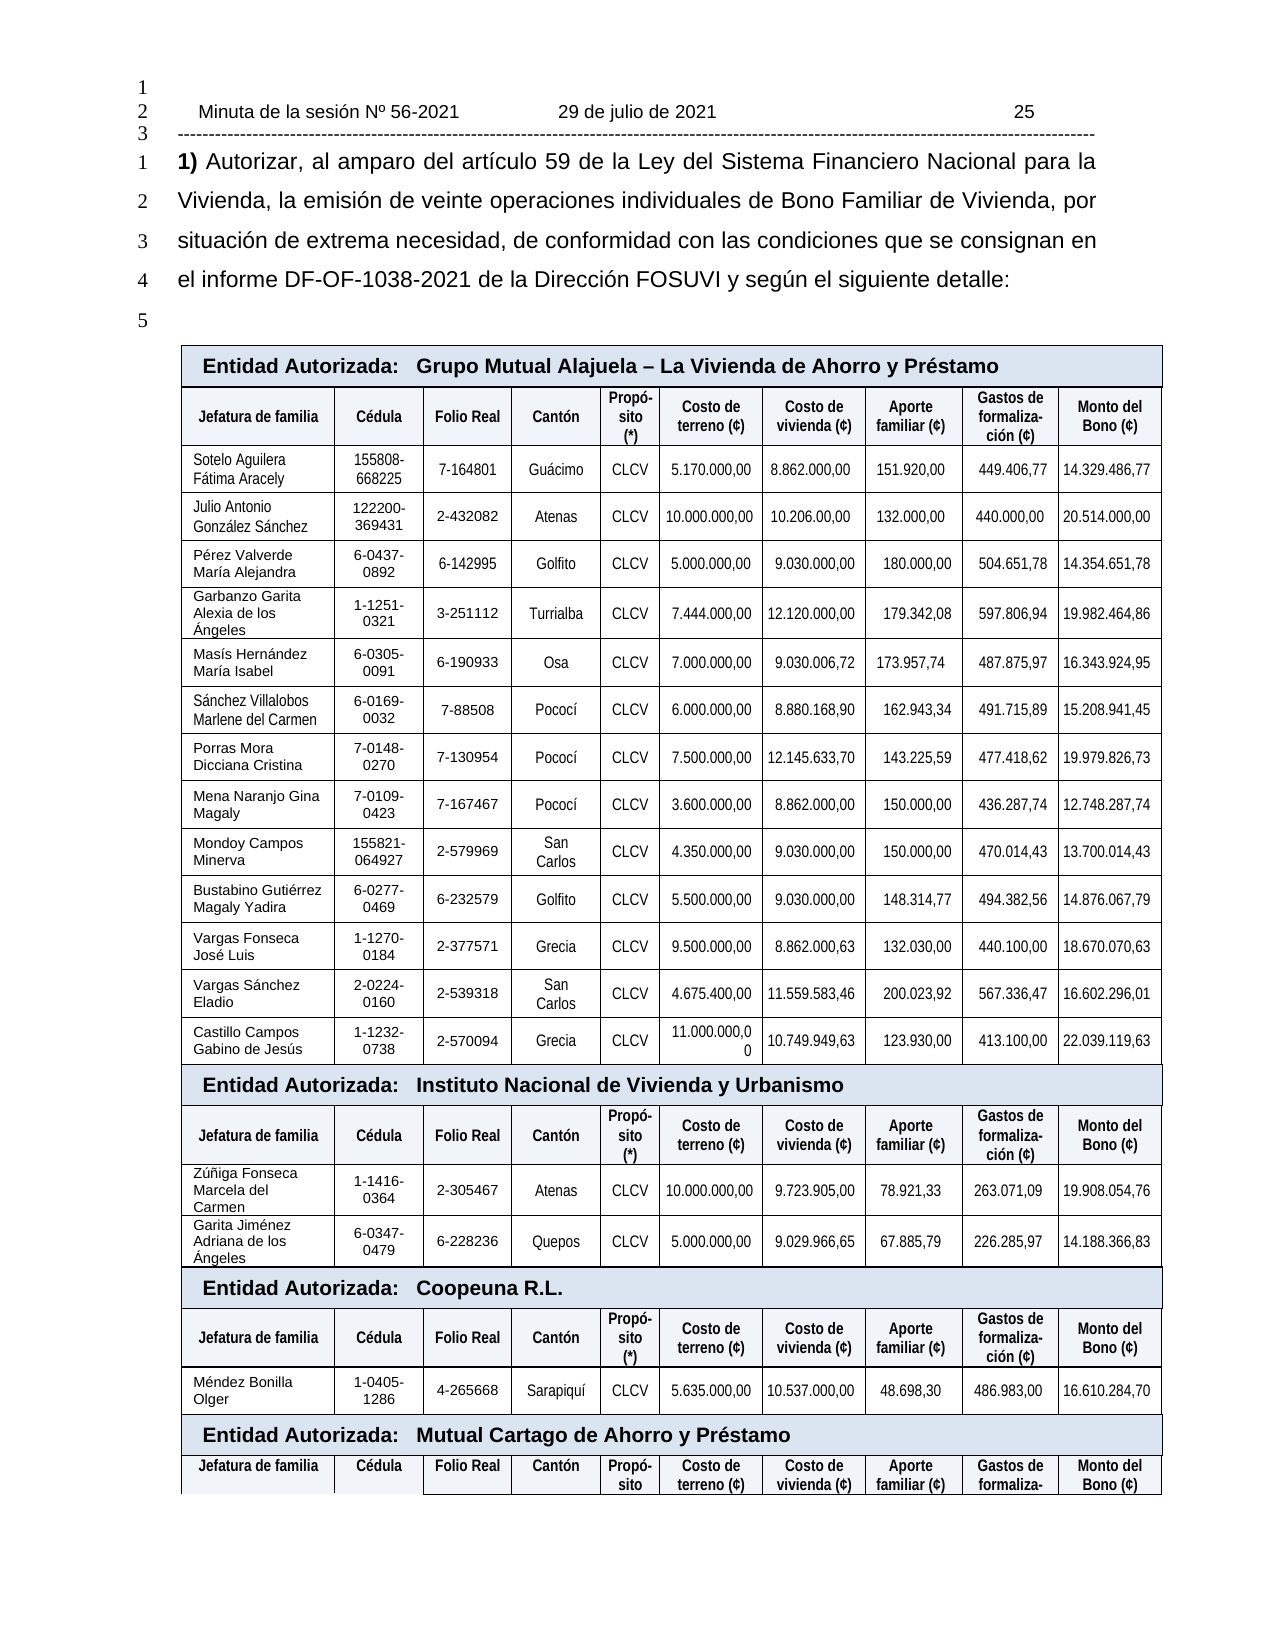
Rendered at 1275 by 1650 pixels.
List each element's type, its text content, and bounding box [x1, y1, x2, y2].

table_cell Cédula [335, 1309, 423, 1366]
table_cell Atenas [512, 1165, 600, 1215]
table_cell 148.314,77 [866, 876, 962, 922]
table_cell 10.000.000,00 [660, 493, 762, 539]
table_cell Vargas Fonseca José Luis [182, 923, 334, 969]
table_cell Folio Real [424, 1106, 511, 1164]
table_cell Folio Real [424, 1456, 511, 1494]
table_cell 180.000,00 [866, 541, 962, 587]
table_cell 14.329.486,77 [1059, 446, 1161, 492]
table_cell 200.023,92 [866, 970, 962, 1017]
table_cell 10.537.000,00 [763, 1368, 865, 1414]
table_cell 6.000.000,00 [660, 687, 762, 733]
table_cell 440.100,00 [963, 923, 1058, 969]
table_cell 48.698,30 [866, 1368, 962, 1414]
table_cell 132.030,00 [866, 923, 962, 969]
table_cell Turrialba [512, 588, 600, 638]
table_cell Guácimo [512, 446, 600, 492]
table_cell 2-570094 [424, 1018, 511, 1064]
table_cell 3-251112 [424, 588, 511, 638]
table_cell Golfito [512, 541, 600, 587]
table_cell 487.875,97 [963, 639, 1058, 686]
table_cell Gastos de formaliza-ción (¢) [963, 388, 1058, 445]
table_cell 491.715,89 [963, 687, 1058, 733]
table_cell Cantón [512, 1106, 600, 1164]
table_cell 13.700.014,43 [1059, 829, 1161, 875]
table_cell 143.225,59 [866, 734, 962, 780]
table_cell Propó-sito (*) [601, 388, 659, 445]
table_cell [963, 1456, 1058, 1494]
table_cell 12.145.633,70 [763, 734, 865, 780]
table_cell 15.208.941,45 [1059, 687, 1161, 733]
table_cell 155808-668225 [335, 446, 423, 492]
table_cell 1-1251-0321 [335, 588, 423, 638]
table_cell Bustabino Gutiérrez Magaly Yadira [182, 876, 334, 922]
table_cell 9.030.000,00 [763, 876, 865, 922]
table_cell 6-142995 [424, 541, 511, 587]
table_cell Folio Real [424, 388, 511, 445]
table_cell 12.748.287,74 [1059, 781, 1161, 827]
table_cell Jefatura de familia [182, 1106, 334, 1164]
table_cell 486.983,00 [963, 1368, 1058, 1414]
table_cell 150.000,00 [866, 829, 962, 875]
table_cell Masís Hernández María Isabel [182, 639, 334, 686]
table_cell Sarapiquí [512, 1368, 600, 1414]
table_cell 20.514.000,00 [1059, 493, 1161, 539]
table_cell Costo de vivienda (¢) [763, 1309, 865, 1366]
table_cell CLCV [601, 876, 659, 922]
table_cell 6-0437-0892 [335, 541, 423, 587]
table_cell 9.723.905,00 [763, 1165, 865, 1215]
table_cell Monto del Bono (¢) [1059, 1309, 1161, 1366]
table_cell Folio Real [424, 1309, 511, 1366]
table_cell CLCV [601, 1216, 659, 1266]
table_cell 2-432082 [424, 493, 511, 539]
table_cell Golfito [512, 876, 600, 922]
table_cell Costo de vivienda (¢) [763, 388, 865, 445]
table_cell CLCV [601, 1165, 659, 1215]
table_cell 162.943,34 [866, 687, 962, 733]
table_cell 19.982.464,86 [1059, 588, 1161, 638]
table_cell 4.350.000,00 [660, 829, 762, 875]
table_cell 155821-064927 [335, 829, 423, 875]
table_cell 11.559.583,46 [763, 970, 865, 1017]
table_cell Aporte familiar (¢) [866, 1456, 962, 1494]
table_cell 22.039.119,63 [1059, 1018, 1161, 1064]
table_cell 436.287,74 [963, 781, 1058, 827]
table_cell 5.170.000,00 [660, 446, 762, 492]
table_cell Monto del Bono (¢) [1059, 1106, 1161, 1164]
table_cell Mondoy Campos Minerva [182, 829, 334, 875]
table_cell 6-190933 [424, 639, 511, 686]
table_cell 477.418,62 [963, 734, 1058, 780]
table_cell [660, 1456, 762, 1494]
table_cell 122200-369431 [335, 493, 423, 539]
table_cell 9.030.006,72 [763, 639, 865, 686]
table_cell 413.100,00 [963, 1018, 1058, 1064]
table_cell Monto del Bono (¢) [1059, 388, 1161, 445]
table_cell 226.285,97 [963, 1216, 1058, 1266]
table_cell 16.610.284,70 [1059, 1368, 1161, 1414]
table_cell 7.444.000,00 [660, 588, 762, 638]
table_cell Costo de vivienda (¢) [763, 1106, 865, 1164]
table_cell 78.921,33 [866, 1165, 962, 1215]
table_cell Méndez Bonilla Olger [182, 1368, 334, 1414]
table_cell Pococí [512, 687, 600, 733]
table_cell Cédula [335, 1456, 423, 1494]
table_cell 10.206.00,00 [763, 493, 865, 539]
table_cell 8.862.000,00 [763, 781, 865, 827]
table_cell 449.406,77 [963, 446, 1058, 492]
table_cell 2-0224-0160 [335, 970, 423, 1017]
table_cell Entidad Autorizada: Instituto Nacional de Vivienda y Urbanismo [182, 1065, 1162, 1105]
table_cell Gastos de formaliza-ción (¢) [963, 1106, 1058, 1164]
table_cell 7.500.000,00 [660, 734, 762, 780]
table_cell Sánchez Villalobos Marlene del Carmen [182, 687, 334, 733]
table_cell 150.000,00 [866, 781, 962, 827]
table_cell 1-0405-1286 [335, 1368, 423, 1414]
table_cell 8.862.000,63 [763, 923, 865, 969]
table_cell Cédula [335, 388, 423, 445]
table_cell San Carlos [512, 829, 600, 875]
table_cell 4-265668 [424, 1368, 511, 1414]
table_cell 19.979.826,73 [1059, 734, 1161, 780]
table_cell 7-130954 [424, 734, 511, 780]
table_cell Julio Antonio González Sánchez [182, 493, 334, 539]
table_cell 9.030.000,00 [763, 541, 865, 587]
table_cell 470.014,43 [963, 829, 1058, 875]
table_cell 2-579969 [424, 829, 511, 875]
table_cell CLCV [601, 829, 659, 875]
table_cell 1-1416-0364 [335, 1165, 423, 1215]
table_cell Aporte familiar (¢) [866, 1309, 962, 1366]
table_cell 6-0169-0032 [335, 687, 423, 733]
table_cell CLCV [601, 541, 659, 587]
table_cell Atenas [512, 493, 600, 539]
table_cell Grecia [512, 1018, 600, 1064]
table_cell San Carlos [512, 970, 600, 1017]
table_cell Jefatura de familia [182, 1456, 334, 1494]
table_cell 12.120.000,00 [763, 588, 865, 638]
table_cell 494.382,56 [963, 876, 1058, 922]
table_cell Mena Naranjo Gina Magaly [182, 781, 334, 827]
table_cell 123.930,00 [866, 1018, 962, 1064]
table_cell Osa [512, 639, 600, 686]
table_cell Propó-sito (*) [601, 1309, 659, 1366]
table_cell Pérez Valverde María Alejandra [182, 541, 334, 587]
table_cell Monto del Bono (¢) [1059, 1456, 1161, 1494]
table_cell Costo de terreno (¢) [660, 388, 762, 445]
table_cell Cantón [512, 1456, 600, 1494]
table_cell Zúñiga Fonseca Marcela del Carmen [182, 1165, 334, 1215]
table_cell Gastos de formaliza-ción (¢) [963, 1309, 1058, 1366]
table_cell 173.957,74 [866, 639, 962, 686]
table_cell 9.030.000,00 [763, 829, 865, 875]
table_cell 5.500.000,00 [660, 876, 762, 922]
table_cell 5.635.000,00 [660, 1368, 762, 1414]
table_cell Cantón [512, 1309, 600, 1366]
table_cell 14.354.651,78 [1059, 541, 1161, 587]
table_cell 67.885,79 [866, 1216, 962, 1266]
table_cell Porras Mora Dicciana Cristina [182, 734, 334, 780]
table_cell 567.336,47 [963, 970, 1058, 1017]
table_cell 1-1232-0738 [335, 1018, 423, 1064]
table_cell CLCV [601, 1018, 659, 1064]
table_cell Entidad Autorizada: Mutual Cartago de Ahorro y Préstamo [182, 1415, 1162, 1455]
table_cell 151.920,00 [866, 446, 962, 492]
table_cell Aporte familiar (¢) [866, 388, 962, 445]
table_cell 179.342,08 [866, 588, 962, 638]
table_cell CLCV [601, 639, 659, 686]
table_cell 5.000.000,00 [660, 541, 762, 587]
table_cell CLCV [601, 970, 659, 1017]
table_cell 2-377571 [424, 923, 511, 969]
table_cell Cédula [335, 1106, 423, 1164]
table_cell 597.806,94 [963, 588, 1058, 638]
table_cell Sotelo Aguilera Fátima Aracely [182, 446, 334, 492]
table_cell 5.000.000,00 [660, 1216, 762, 1266]
table_cell 6-0277-0469 [335, 876, 423, 922]
table_cell Quepos [512, 1216, 600, 1266]
table_cell CLCV [601, 446, 659, 492]
table_cell 9.029.966,65 [763, 1216, 865, 1266]
table_cell 4.675.400,00 [660, 970, 762, 1017]
table_cell 19.908.054,76 [1059, 1165, 1161, 1215]
table_cell 7-164801 [424, 446, 511, 492]
table_cell Pococí [512, 781, 600, 827]
table_cell 8.880.168,90 [763, 687, 865, 733]
table_cell Grecia [512, 923, 600, 969]
table_cell 7-167467 [424, 781, 511, 827]
table_cell Jefatura de familia [182, 388, 334, 445]
table_cell 1-1270-0184 [335, 923, 423, 969]
table_cell Castillo Campos Gabino de Jesús [182, 1018, 334, 1064]
table_cell Vargas Sánchez Eladio [182, 970, 334, 1017]
table_cell 16.602.296,01 [1059, 970, 1161, 1017]
table_cell 263.071,09 [963, 1165, 1058, 1215]
table_cell 2-305467 [424, 1165, 511, 1215]
text 1) Autorizar, al amparo del artículo 59 de la Ley del Sistema Financiero Nacional para la Vivienda, la emisión de veinte operaciones individuales de Bono Familiar de Vivienda, por situación de extrema necesidad, de conformidad con las condiciones que se consignan en el informe DF-OF-1038-2021 de la Dirección FOSUVI y según el siguiente detalle: [177, 148, 1098, 292]
table_cell Pococí [512, 734, 600, 780]
table_cell 6-0347-0479 [335, 1216, 423, 1266]
table_cell 504.651,78 [963, 541, 1058, 587]
table_cell 7-0109-0423 [335, 781, 423, 827]
table_cell Garita Jiménez Adriana de los Ángeles [182, 1216, 334, 1266]
table_cell 9.500.000,00 [660, 923, 762, 969]
table_cell Aporte familiar (¢) [866, 1106, 962, 1164]
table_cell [763, 1456, 865, 1494]
table_cell 14.188.366,83 [1059, 1216, 1161, 1266]
table_header Entidad Autorizada: Grupo Mutual Alajuela – La Vivienda de Ahorro y Préstamo [182, 346, 1162, 386]
table_cell Jefatura de familia [182, 1309, 334, 1366]
table_cell 6-228236 [424, 1216, 511, 1266]
table_cell 6-0305-0091 [335, 639, 423, 686]
table_cell 16.343.924,95 [1059, 639, 1161, 686]
table_cell 8.862.000,00 [763, 446, 865, 492]
table_cell Propó-sito (*) [601, 1456, 659, 1494]
table_cell 132.000,00 [866, 493, 962, 539]
table_cell CLCV [601, 734, 659, 780]
table_cell 3.600.000,00 [660, 781, 762, 827]
table_cell 10.749.949,63 [763, 1018, 865, 1064]
table_cell Costo de terreno (¢) [660, 1106, 762, 1164]
table_cell Costo de terreno (¢) [660, 1309, 762, 1366]
table_cell Entidad Autorizada: Coopeuna R.L. [182, 1268, 1162, 1308]
table_cell CLCV [601, 588, 659, 638]
table_cell Propó-sito (*) [601, 1106, 659, 1164]
table_cell 7.000.000,00 [660, 639, 762, 686]
table_cell Cantón [512, 388, 600, 445]
table_cell 11.000.000,00 [660, 1018, 762, 1064]
table_cell Garbanzo Garita Alexia de los Ángeles [182, 588, 334, 638]
table_cell 6-232579 [424, 876, 511, 922]
table_cell CLCV [601, 1368, 659, 1414]
table_cell CLCV [601, 923, 659, 969]
table_cell 7-88508 [424, 687, 511, 733]
table_cell 2-539318 [424, 970, 511, 1017]
table_cell 7-0148-0270 [335, 734, 423, 780]
table_cell 18.670.070,63 [1059, 923, 1161, 969]
table_cell 10.000.000,00 [660, 1165, 762, 1215]
table_cell CLCV [601, 687, 659, 733]
table_cell 14.876.067,79 [1059, 876, 1161, 922]
table_cell 440.000,00 [963, 493, 1058, 539]
table_cell CLCV [601, 493, 659, 539]
table_cell CLCV [601, 781, 659, 827]
